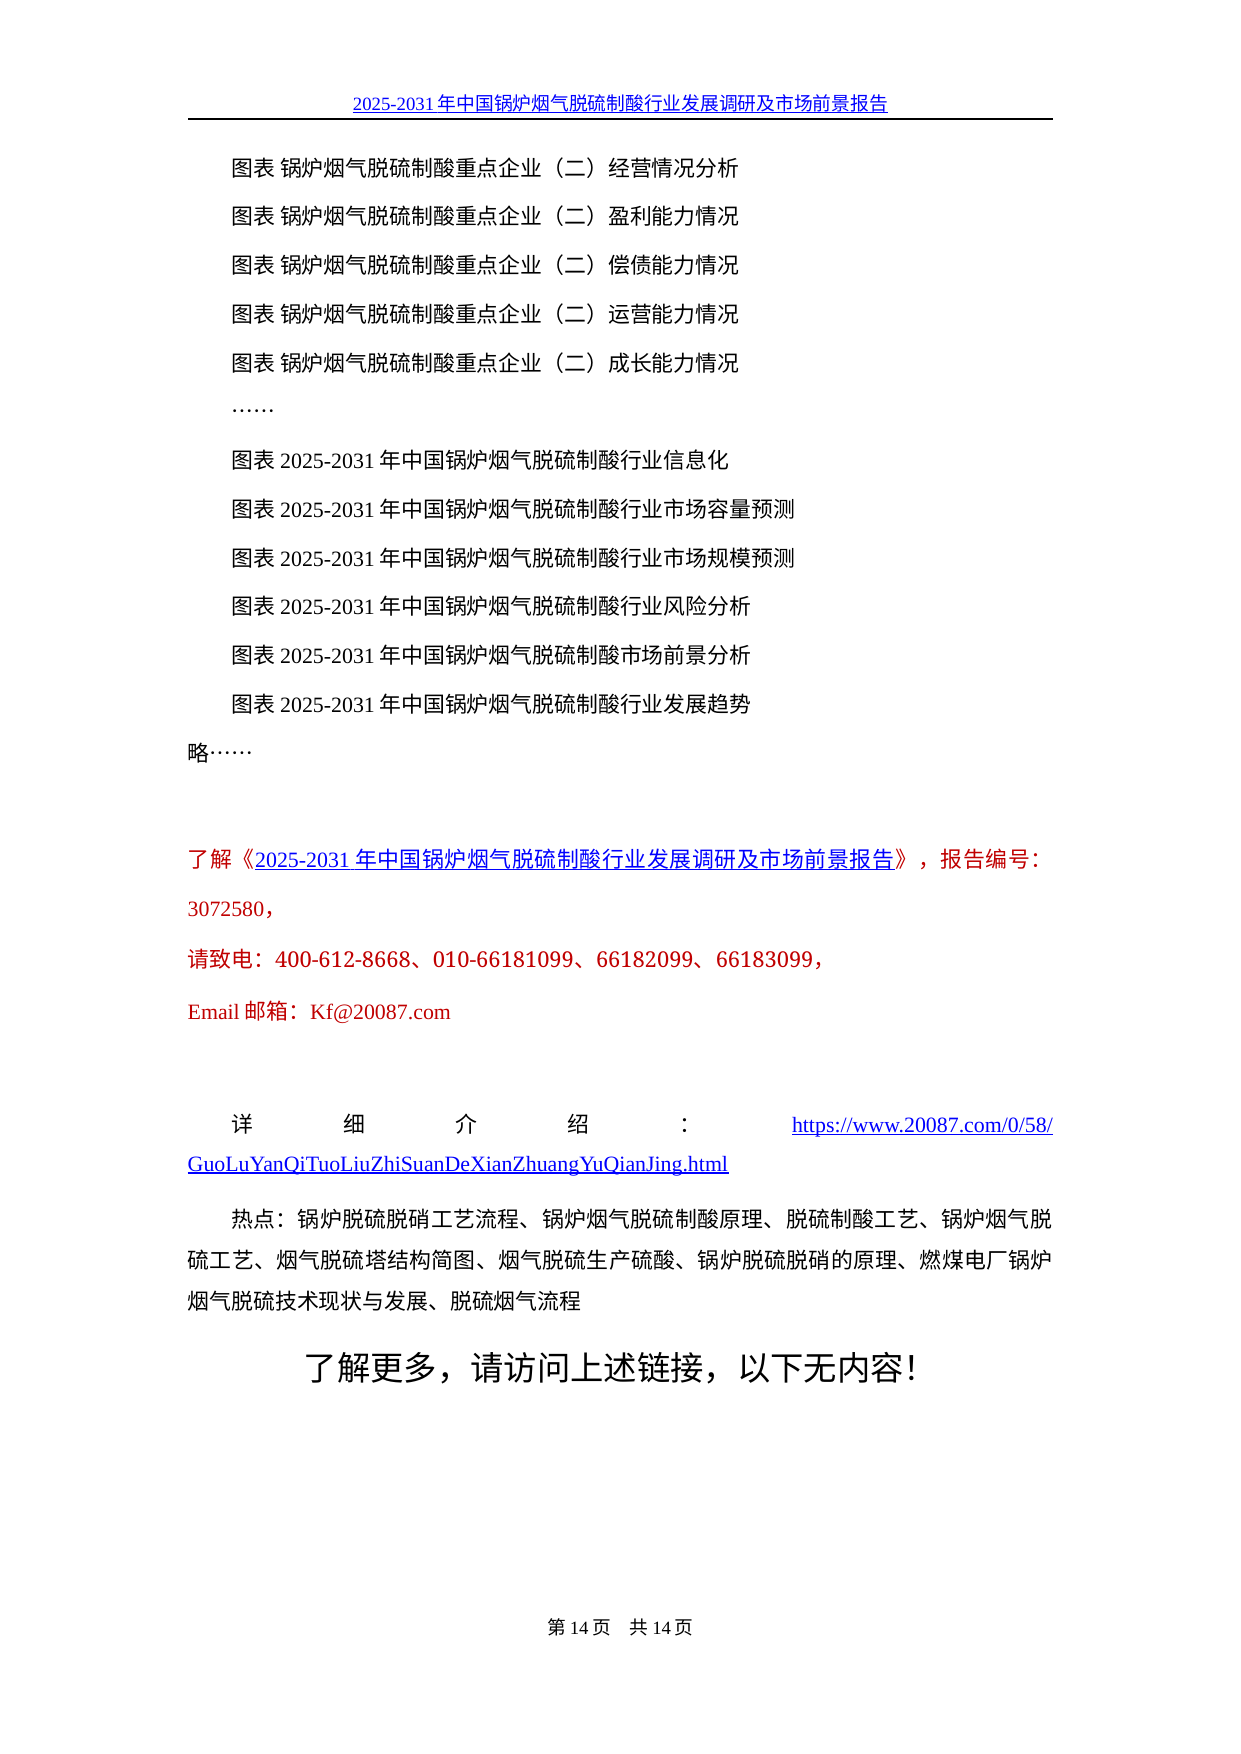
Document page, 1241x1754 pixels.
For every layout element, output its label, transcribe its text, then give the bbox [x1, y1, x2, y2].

text Email邮箱：Kf@20087.com [187, 993, 1053, 1026]
text 了解《2025-2031年中国锅炉烟气脱硫制酸行业发展调研及市场前景报告》，报告编号：3072580， [187, 842, 1053, 923]
title 了解更多，请访问上述链接，以下无内容！ [187, 1333, 1053, 1398]
text 请致电：400-612-8668、010-66181099、66182099、66183099， [187, 942, 1053, 974]
text 热点：锅炉脱硫脱硝工艺流程、锅炉烟气脱硫制酸原理、脱硫制酸工艺、锅炉烟气脱硫工艺、烟气脱硫塔结构简图、烟气脱硫生产硫酸、锅炉脱硫脱硝的原理、燃煤电厂锅炉烟气脱硫技术现状与发展、脱硫烟气流程 [187, 1202, 1053, 1316]
text 详细介绍：https://www.20087.com/0/58/GuoLuYanQiTuoLiuZhiSuanDeXianZhuangYuQianJing.html [187, 1106, 1053, 1179]
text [187, 150, 1053, 768]
